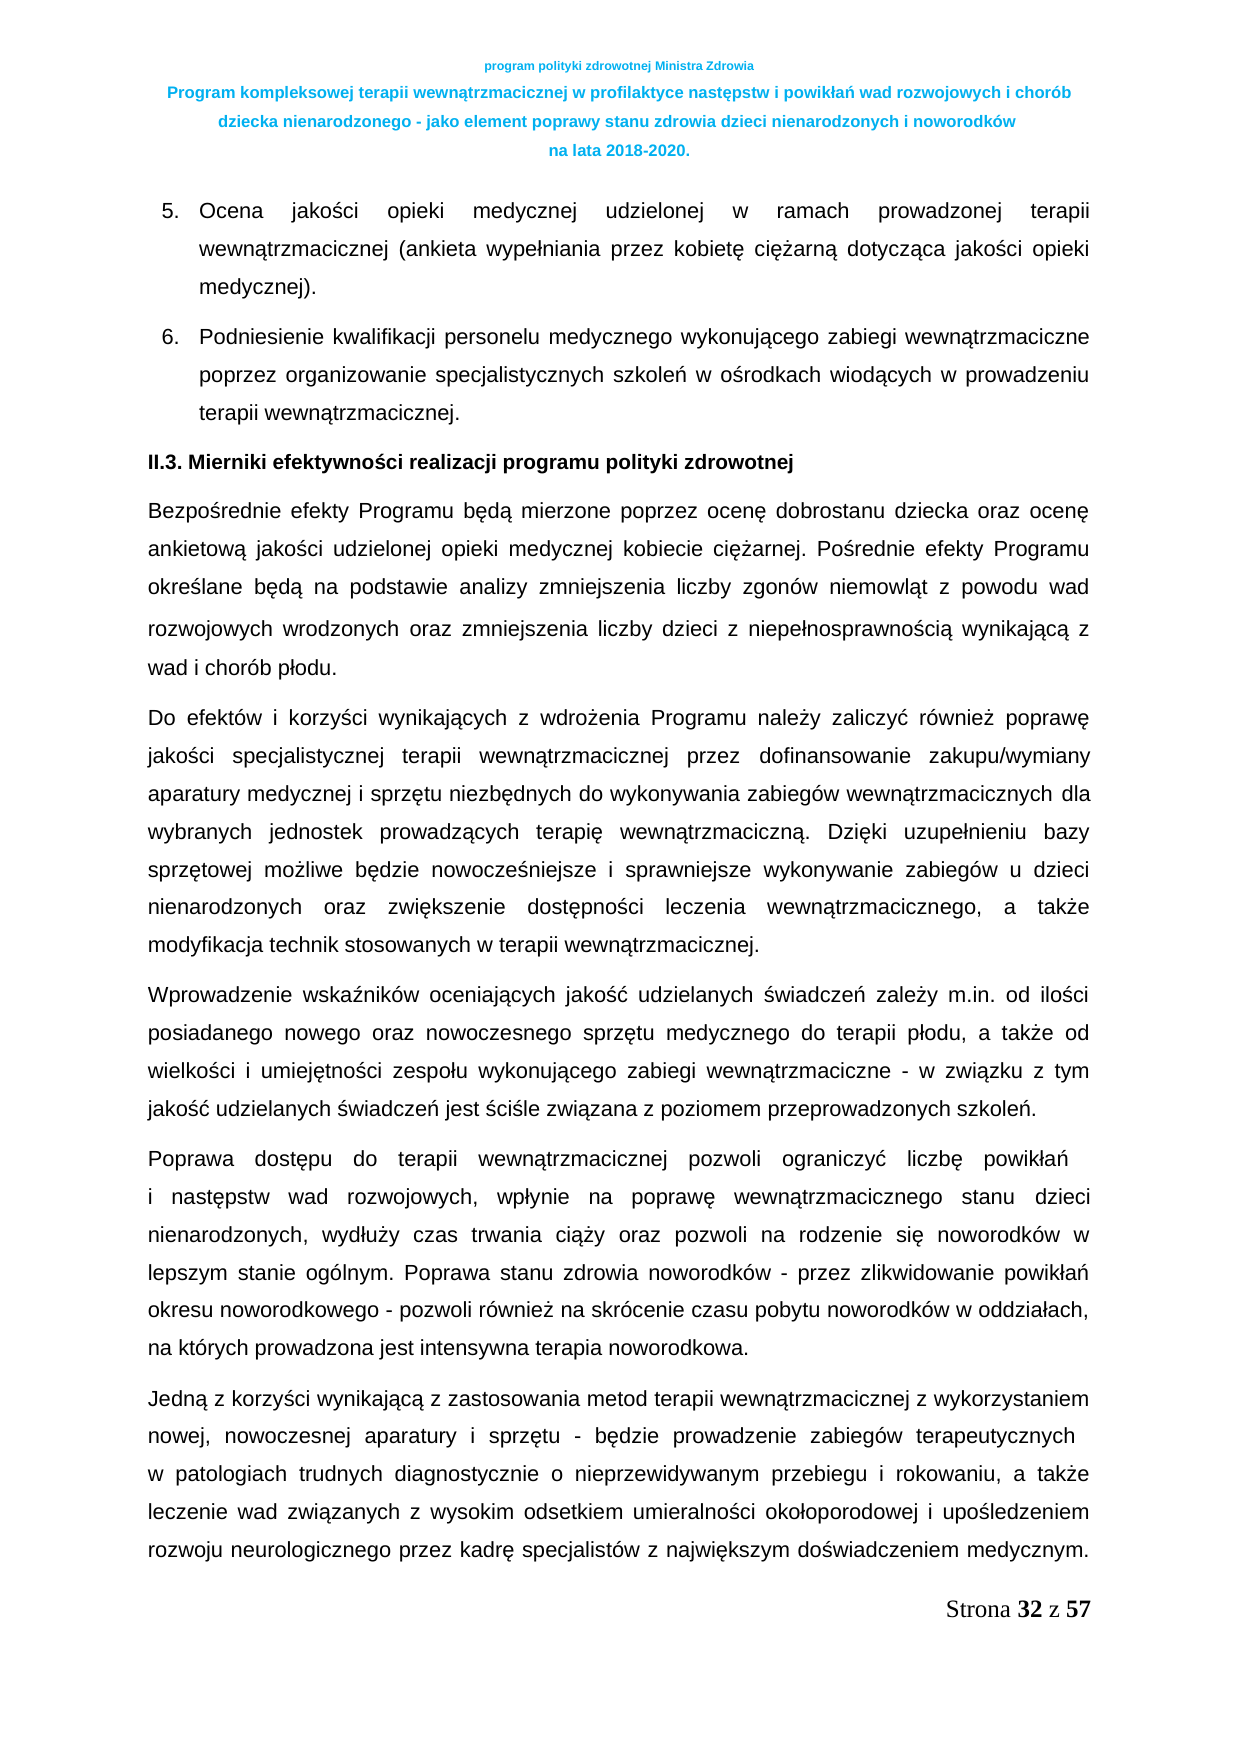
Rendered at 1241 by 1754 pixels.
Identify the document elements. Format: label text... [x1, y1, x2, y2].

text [148, 1386, 1091, 1562]
subtitle II.3. Mierniki efektywności realizacji programu polityki zdrowotnej [148, 450, 1091, 474]
text Do efektów i korzyści wynikających z wdrożenia Programu należy zaliczyć również poprawę jakości specjalistycznej terapii wewnątrzmacicznej przez dofinansowanie zakupu/wymiany aparatury medycznej i sprzętu niezbędnych do wykonywania zabiegów wewnątrzmacicznych dla wybranych jednostek prowadzących terapię wewnątrzmaciczną. Dzięki uzupełnieniu bazy sprzętowej możliwe będzie nowocześniejsze i sprawniejsze wykonywanie zabiegów u dzieci nienarodzonych oraz zwiększenie dostępności leczenia wewnątrzmacicznego, a także modyfikacja technik stosowanych w terapii wewnątrzmacicznej. [148, 705, 1091, 957]
list Ocena jakości opieki medycznej udzielonej w ramach prowadzonej terapii wewnątrzmacicznej (ankieta wypełniania przez kobietę ciężarną dotycząca jakości opieki medycznej). [161, 198, 1091, 299]
text Poprawa dostępu do terapii wewnątrzmacicznej pozwoli ograniczyć liczbę powikłań i następstw wad rozwojowych, wpłynie na poprawę wewnątrzmacicznego stanu dzieci nienarodzonych, wydłuży czas trwania ciąży oraz pozwoli na rodzenie się noworodków w lepszym stanie ogólnym. Poprawa stanu zdrowia noworodków - przez zlikwidowanie powikłań okresu noworodkowego - pozwoli również na skrócenie czasu pobytu noworodków w oddziałach, na których prowadzona jest intensywna terapia noworodkowa. [148, 1146, 1091, 1360]
list Podniesienie kwalifikacji personelu medycznego wykonującego zabiegi wewnątrzmaciczne poprzez organizowanie specjalistycznych szkoleń w ośrodkach wiodących w prowadzeniu terapii wewnątrzmacicznej. [161, 324, 1091, 425]
text Bezpośrednie efekty Programu będą mierzone poprzez ocenę dobrostanu dziecka oraz ocenę ankietową jakości udzielonej opieki medycznej kobiecie ciężarnej. Pośrednie efekty Programu określane będą na podstawie analizy zmniejszenia liczby zgonów niemowląt z powodu wad rozwojowych wrodzonych oraz zmniejszenia liczby dzieci z niepełnosprawnością wynikającą z wad i chorób płodu. [148, 498, 1091, 680]
text Wprowadzenie wskaźników oceniających jakość udzielanych świadczeń zależy m.in. od ilości posiadanego nowego oraz nowoczesnego sprzętu medycznego do terapii płodu, a także od wielkości i umiejętności zespołu wykonującego zabiegi wewnątrzmaciczne - w związku z tym jakość udzielanych świadczeń jest ściśle związana z poziomem przeprowadzonych szkoleń. [148, 982, 1091, 1121]
